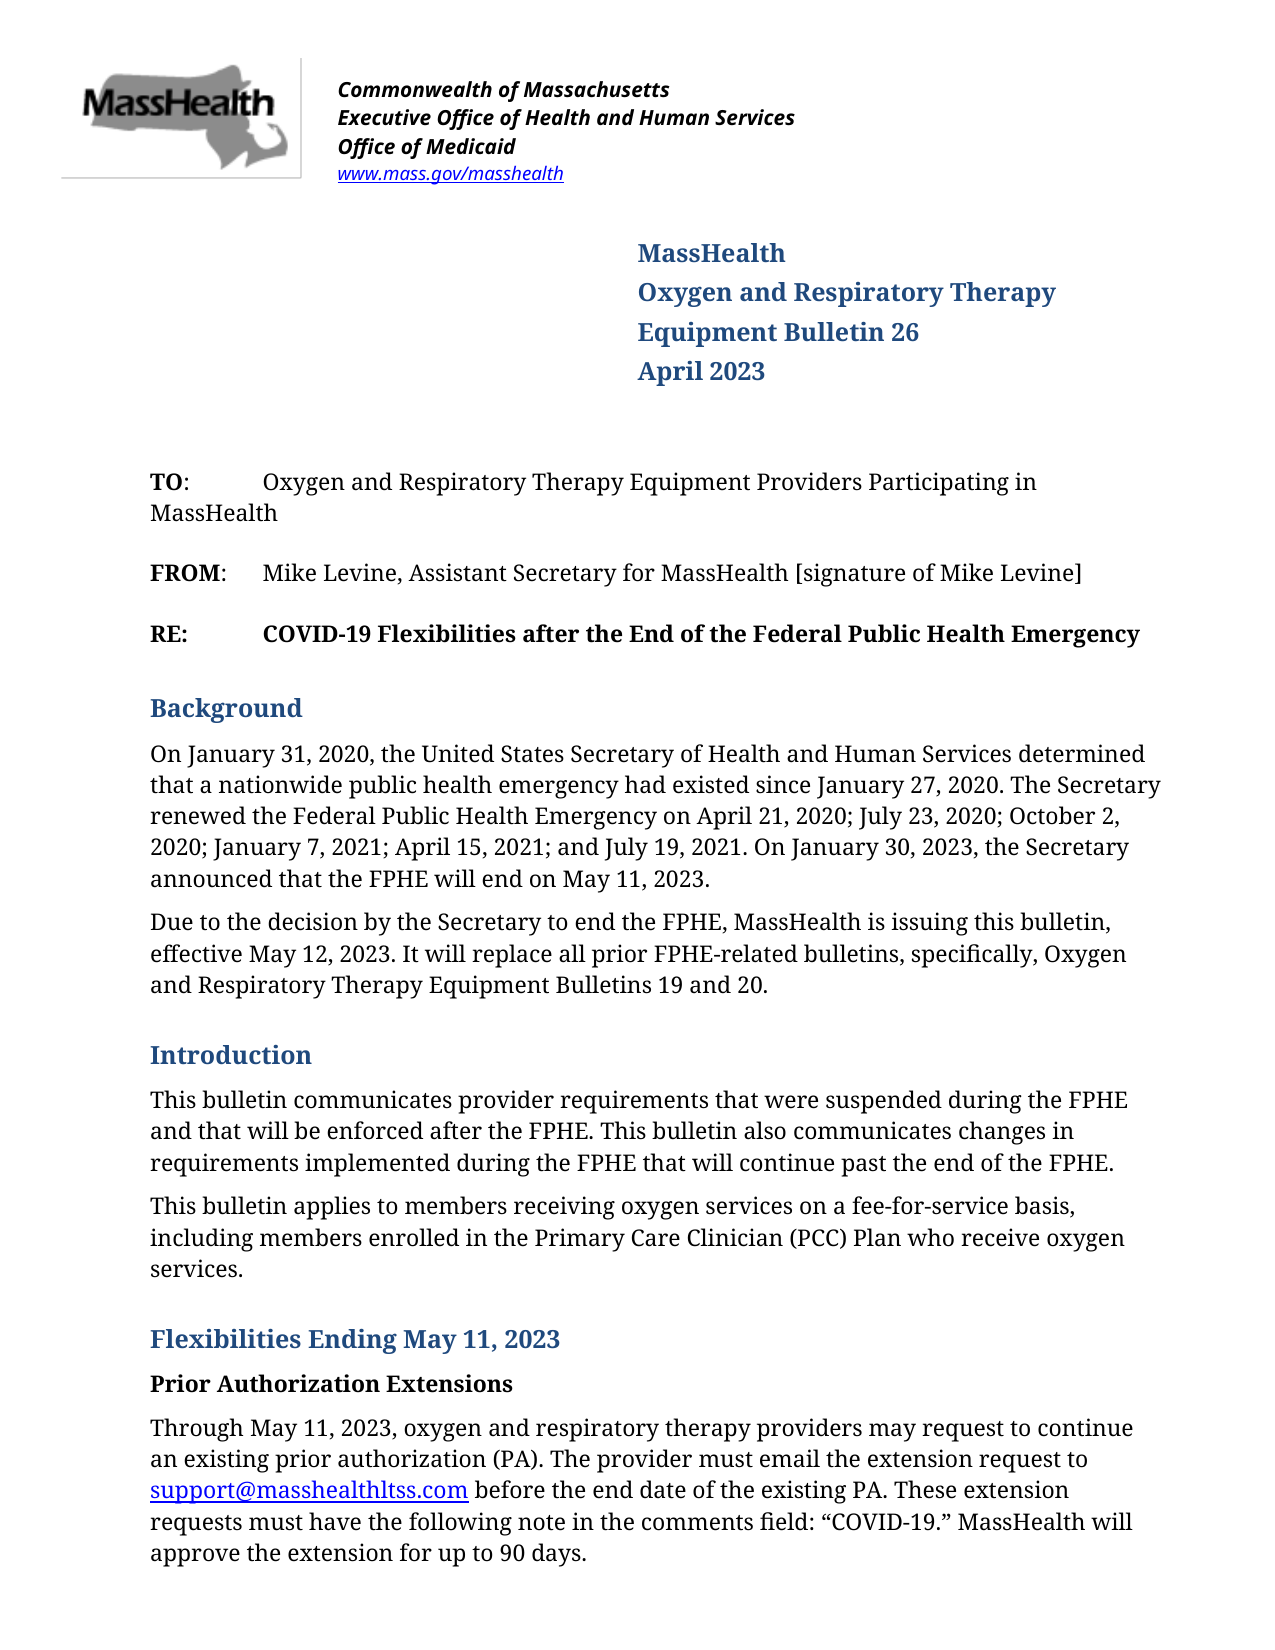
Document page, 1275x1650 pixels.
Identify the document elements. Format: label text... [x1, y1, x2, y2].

text FROM: Mike Levine, Assistant Secretary for MassHealth [signature of Mike Levine] [150, 557, 1162, 588]
text Due to the decision by the Secretary to end the FPHE, MassHealth is issuing this bulletin, effective May 12, 2023. It will replace all prior FPHE-related bulletins, specifically, Oxygen and Respiratory Therapy Equipment Bulletins 19 and 20. [150, 906, 1162, 1000]
text On January 31, 2020, the United States Secretary of Health and Human Services determined that a nationwide public health emergency had existed since January 27, 2020. The Secretary renewed the Federal Public Health Emergency on April 21, 2020; July 23, 2020; October 2, 2020; January 7, 2021; April 15, 2021; and July 19, 2021. On January 30, 2023, the Secretary announced that the FPHE will end on May 11, 2023. [150, 737, 1162, 894]
picture [61, 58, 303, 180]
subtitle Prior Authorization Extensions [150, 1368, 1162, 1399]
text This bulletin applies to members receiving oxygen services on a fee-for-service basis, including members enrolled in the Primary Care Clinician (PCC) Plan who receive oxygen services. [150, 1190, 1162, 1284]
text RE: COVID-19 Flexibilities after the End of the Federal Public Health Emergency [150, 617, 1162, 649]
text Office of Medicaid [337, 132, 1162, 160]
text Executive Office of Health and Human Services [337, 103, 1162, 132]
subtitle Oxygen and Respiratory Therapy Equipment Bulletin 26 [637, 275, 1162, 348]
subtitle April 2023 [637, 353, 1162, 387]
text www.mass.gov/masshealth [337, 160, 1162, 186]
text TO: Oxygen and Respiratory Therapy Equipment Providers Participating in MassHealth [150, 465, 1162, 528]
text This bulletin communicates provider requirements that were suspended during the FPHE and that will be enforced after the FPHE. This bulletin also communicates changes in requirements implemented during the FPHE that will continue past the end of the FPHE. [150, 1084, 1162, 1178]
text Through May 11, 2023, oxygen and respiratory therapy providers may request to continue an existing prior authorization (PA). The provider must email the extension request to support@masshealthltss.com before the end date of the existing PA. These extension requests must have the following note in the comments field: “COVID-19.” MassHealth will approve the extension for up to 90 days. [150, 1412, 1162, 1568]
text Commonwealth of Massachusetts [337, 75, 1162, 103]
subtitle Flexibilities Ending May 11, 2023 [150, 1322, 1134, 1356]
subtitle Introduction [150, 1037, 1134, 1072]
subtitle MassHealth [562, 236, 1162, 270]
subtitle Background [150, 691, 1134, 725]
